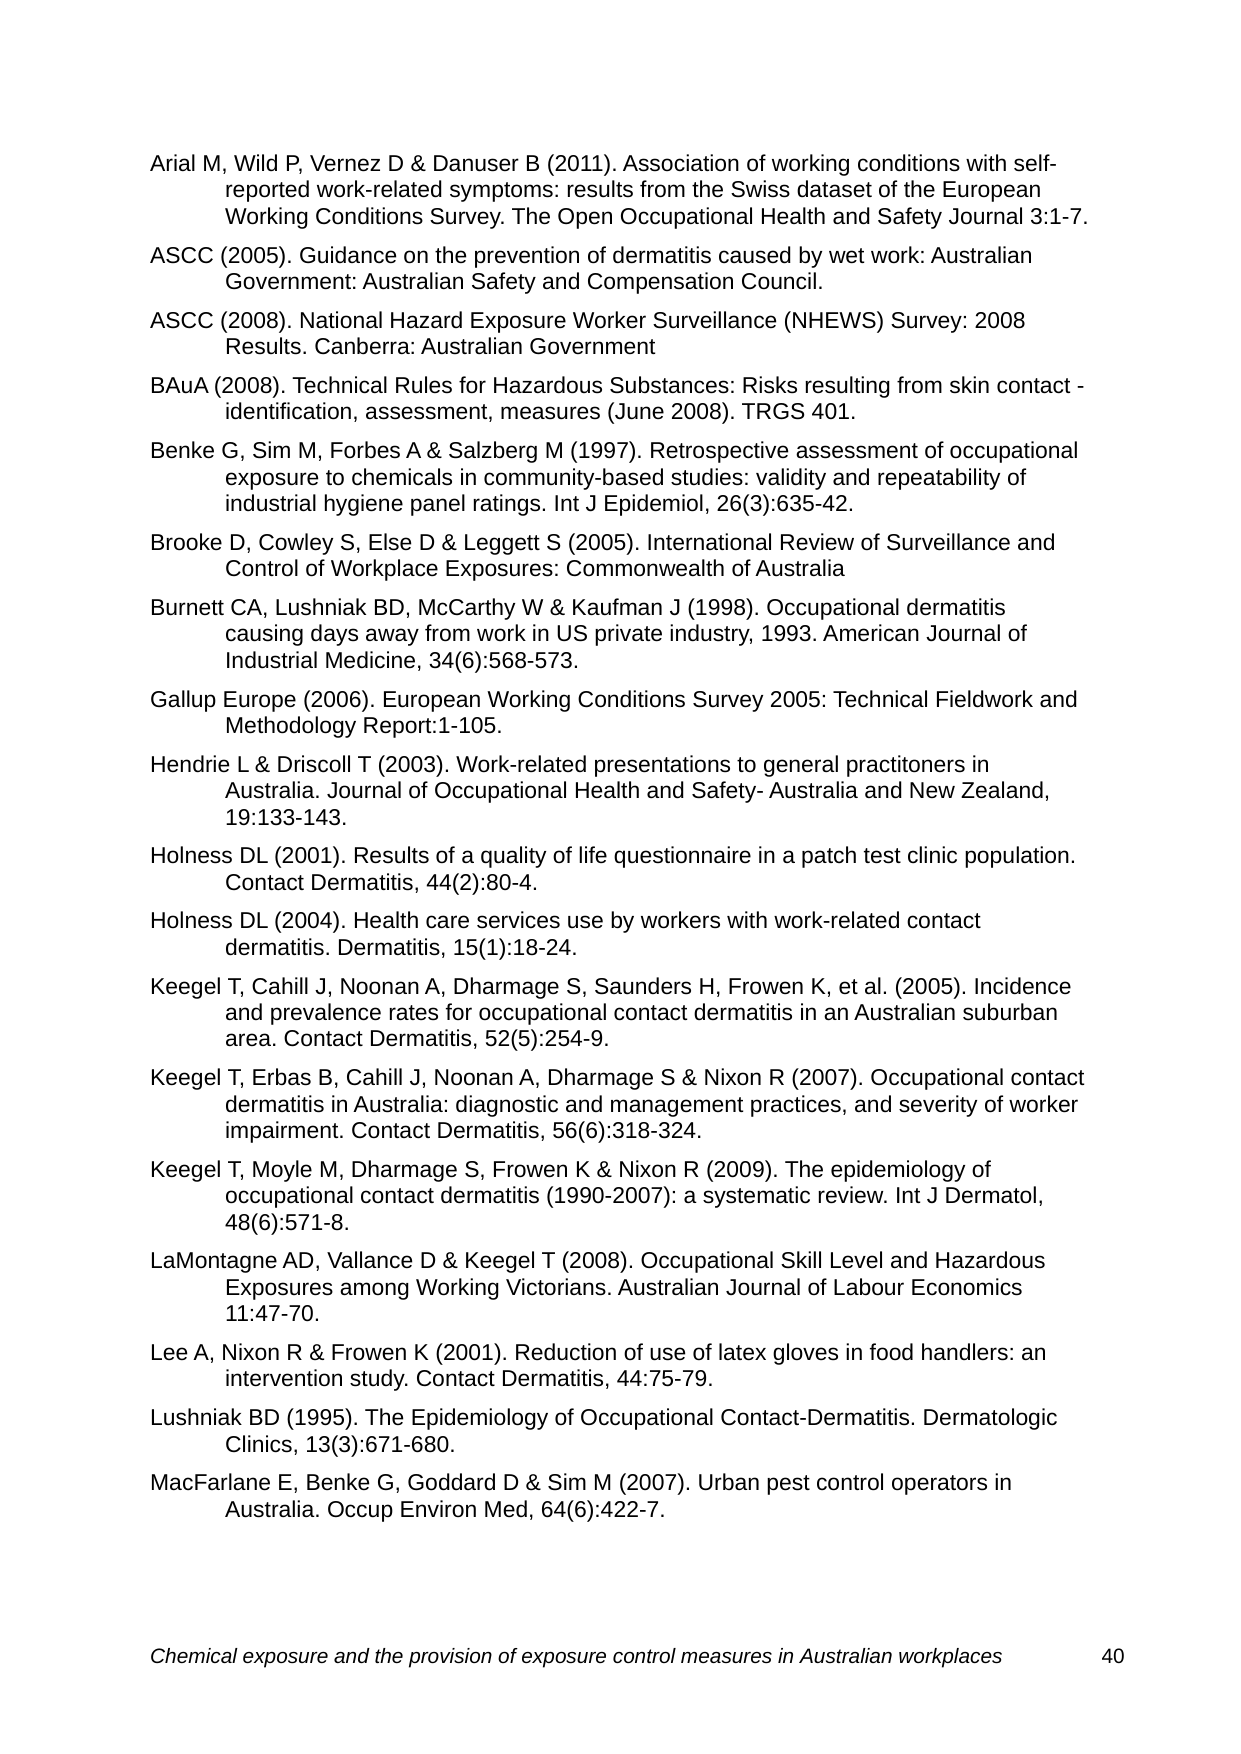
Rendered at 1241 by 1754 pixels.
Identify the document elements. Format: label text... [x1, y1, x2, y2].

subtitle Lee A, Nixon R & Frowen K (2001). Reduction of use of latex gloves in food handlers: an intervention study. Contact Dermatitis, 44:75-79. [150, 1339, 1090, 1392]
subtitle LaMontagne AD, Vallance D & Keegel T (2008). Occupational Skill Level and Hazardous Exposures among Working Victorians. Australian Journal of Labour Economics 11:47-70. [150, 1247, 1090, 1326]
subtitle Arial M, Wild P, Vernez D & Danuser B (2011). Association of working conditions with self-reported work-related symptoms: results from the Swiss dataset of the European Working Conditions Survey. The Open Occupational Health and Safety Journal 3:1-7. [150, 150, 1090, 229]
subtitle ASCC (2005). Guidance on the prevention of dermatitis caused by wet work: Australian Government: Australian Safety and Compensation Council. [150, 242, 1090, 294]
subtitle Keegel T, Cahill J, Noonan A, Dharmage S, Saunders H, Frowen K, et al. (2005). Incidence and prevalence rates for occupational contact dermatitis in an Australian suburban area. Contact Dermatitis, 52(5):254-9. [150, 973, 1090, 1052]
subtitle Keegel T, Erbas B, Cahill J, Noonan A, Dharmage S & Nixon R (2007). Occupational contact dermatitis in Australia: diagnostic and management practices, and severity of worker impairment. Contact Dermatitis, 56(6):318-324. [150, 1064, 1090, 1143]
subtitle Brooke D, Cowley S, Else D & Leggett S (2005). International Review of Surveillance and Control of Workplace Exposures: Commonwealth of Australia [150, 529, 1090, 581]
subtitle Lushniak BD (1995). The Epidemiology of Occupational Contact-Dermatitis. Dermatologic Clinics, 13(3):671-680. [150, 1404, 1090, 1457]
subtitle Gallup Europe (2006). European Working Conditions Survey 2005: Technical Fieldwork and Methodology Report:1-105. [150, 686, 1090, 738]
subtitle Keegel T, Moyle M, Dharmage S, Frowen K & Nixon R (2009). The epidemiology of occupational contact dermatitis (1990-2007): a systematic review. Int J Dermatol, 48(6):571-8. [150, 1156, 1090, 1235]
subtitle Burnett CA, Lushniak BD, McCarthy W & Kaufman J (1998). Occupational dermatitis causing days away from work in US private industry, 1993. American Journal of Industrial Medicine, 34(6):568-573. [150, 594, 1090, 673]
subtitle Holness DL (2001). Results of a quality of life questionnaire in a patch test clinic population. Contact Dermatitis, 44(2):80-4. [150, 842, 1090, 895]
subtitle ASCC (2008). National Hazard Exposure Worker Surveillance (NHEWS) Survey: 2008 Results. Canberra: Australian Government [150, 307, 1090, 359]
subtitle Hendrie L & Driscoll T (2003). Work-related presentations to general practitoners in Australia. Journal of Occupational Health and Safety- Australia and New Zealand, 19:133-143. [150, 751, 1090, 830]
subtitle Holness DL (2004). Health care services use by workers with work-related contact dermatitis. Dermatitis, 15(1):18-24. [150, 907, 1090, 960]
subtitle BAuA (2008). Technical Rules for Hazardous Substances: Risks resulting from skin contact - identification, assessment, measures (June 2008). TRGS 401. [150, 372, 1090, 425]
subtitle Benke G, Sim M, Forbes A & Salzberg M (1997). Retrospective assessment of occupational exposure to chemicals in community-based studies: validity and repeatability of industrial hygiene panel ratings. Int J Epidemiol, 26(3):635-42. [150, 437, 1090, 516]
subtitle MacFarlane E, Benke G, Goddard D & Sim M (2007). Urban pest control operators in Australia. Occup Environ Med, 64(6):422-7. [150, 1469, 1090, 1522]
